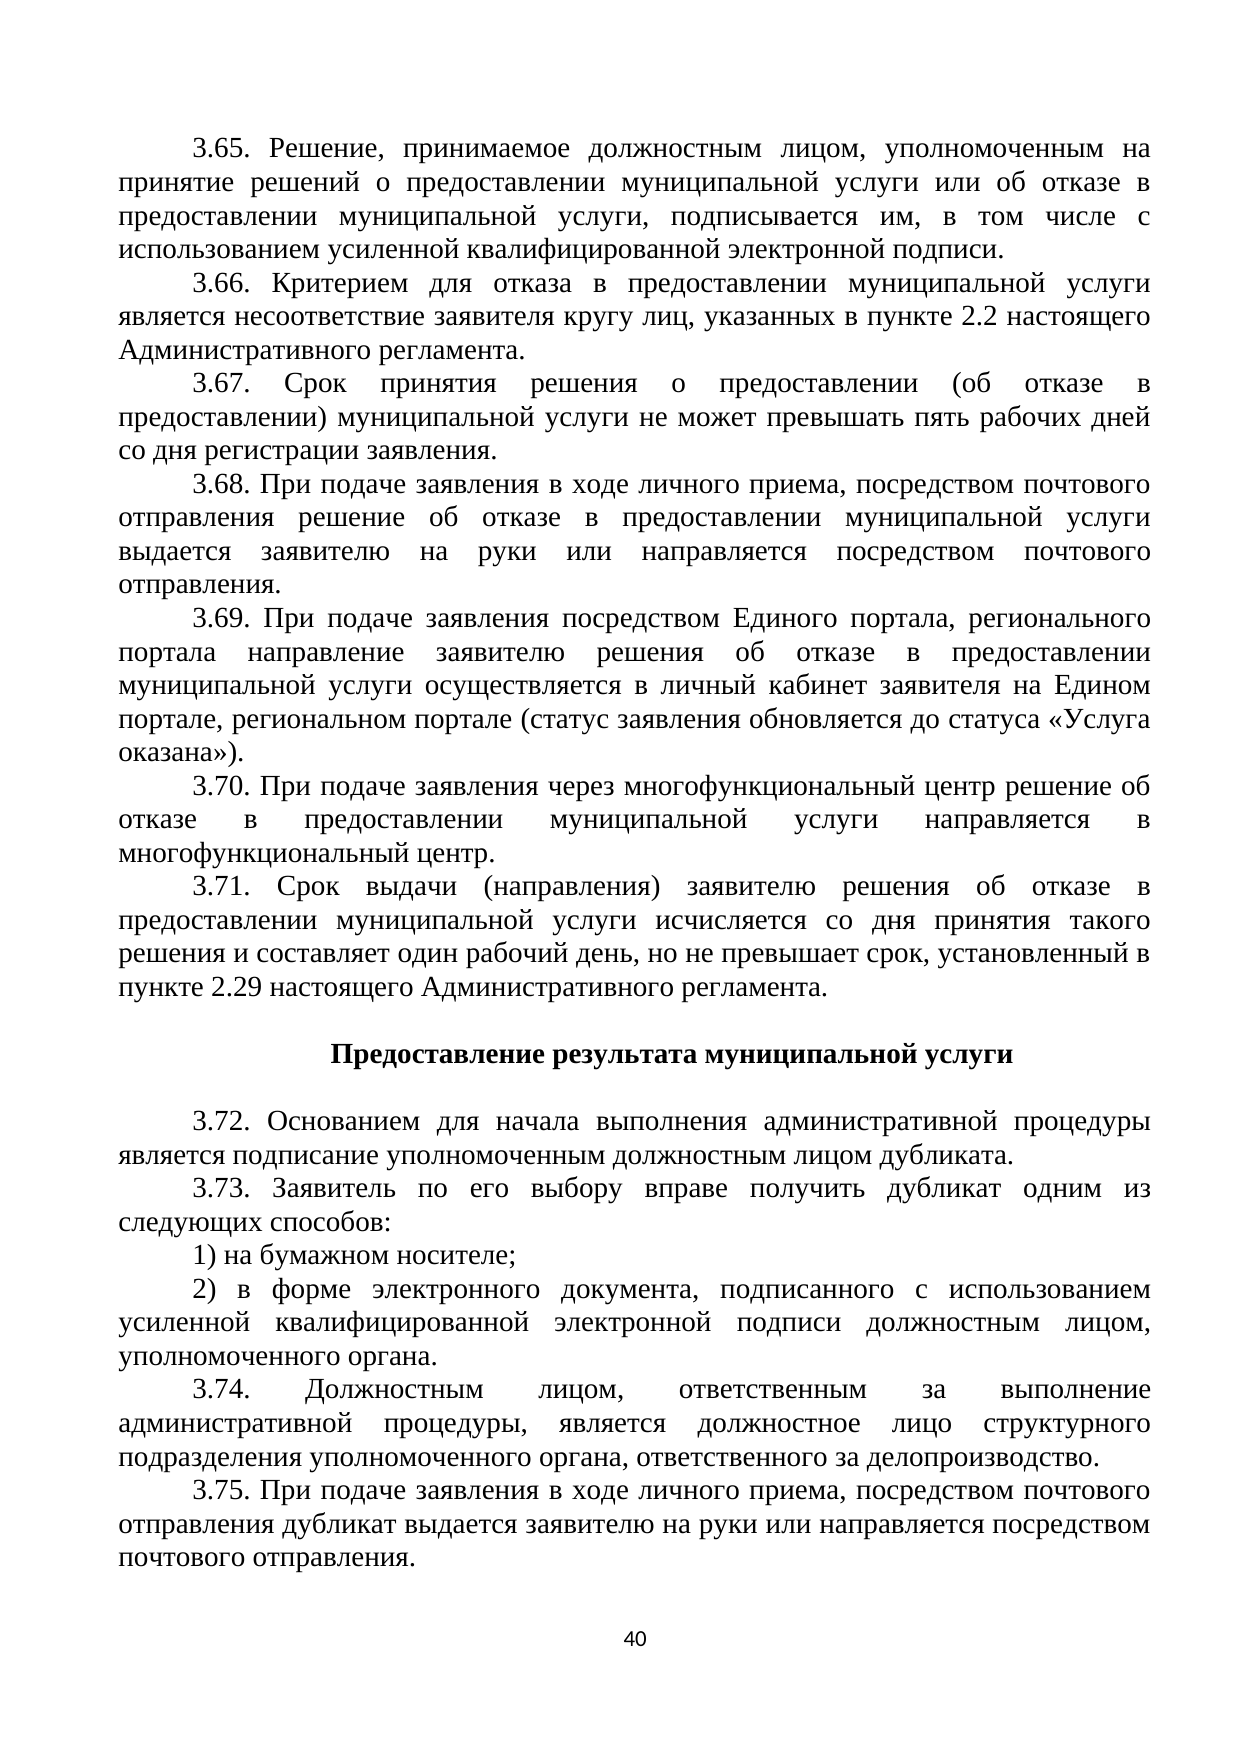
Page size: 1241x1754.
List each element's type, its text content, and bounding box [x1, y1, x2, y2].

text 2) в форме электронного документа, подписанного с использованием усиленной квалифицированной электронной подписи должностным лицом, уполномоченного органа. [118, 1271, 1152, 1372]
text 3.67. Срок принятия решения о предоставлении (об отказе в предоставлении) муниципальной услуги не может превышать пять рабочих дней со дня регистрации заявления. [118, 365, 1152, 466]
text 1) на бумажном носителе; [118, 1237, 1152, 1271]
text 3.69. При подаче заявления посредством Единого портала, регионального портала направление заявителю решения об отказе в предоставлении муниципальной услуги осуществляется в личный кабинет заявителя на Едином портале, региональном портале (статус заявления обновляется до статуса «Услуга оказана»). [118, 600, 1152, 768]
text 3.74. Должностным лицом, ответственным за выполнение административной процедуры, является должностное лицо структурного подразделения уполномоченного органа, ответственного за делопроизводство. [118, 1372, 1152, 1472]
text 3.68. При подаче заявления в ходе личного приема, посредством почтового отправления решение об отказе в предоставлении муниципальной услуги выдается заявителю на руки или направляется посредством почтового отправления. [118, 466, 1152, 600]
text 3.66. Критерием для отказа в предоставлении муниципальной услуги является несоответствие заявителя кругу лиц, указанных в пункте 2.2 настоящего Административного регламента. [118, 265, 1152, 365]
text 3.65. Решение, принимаемое должностным лицом, уполномоченным на принятие решений о предоставлении муниципальной услуги или об отказе в предоставлении муниципальной услуги, подписывается им, в том числе с использованием усиленной квалифицированной электронной подписи. [118, 131, 1152, 265]
text 3.72. Основанием для начала выполнения административной процедуры является подписание уполномоченным должностным лицом дубликата. [118, 1103, 1152, 1170]
text 3.73. Заявитель по его выбору вправе получить дубликат одним из следующих способов: [118, 1170, 1152, 1237]
text 3.75. При подаче заявления в ходе личного приема, посредством почтового отправления дубликат выдается заявителю на руки или направляется посредством почтового отправления. [118, 1472, 1152, 1573]
text 3.70. При подаче заявления через многофункциональный центр решение об отказе в предоставлении муниципальной услуги направляется в многофункциональный центр. [118, 768, 1152, 868]
text Предоставление результата муниципальной услуги [118, 1036, 1152, 1070]
text 3.71. Срок выдачи (направления) заявителю решения об отказе в предоставлении муниципальной услуги исчисляется со дня принятия такого решения и составляет один рабочий день, но не превышает срок, установленный в пункте 2.29 настоящего Административного регламента. [118, 868, 1152, 1003]
